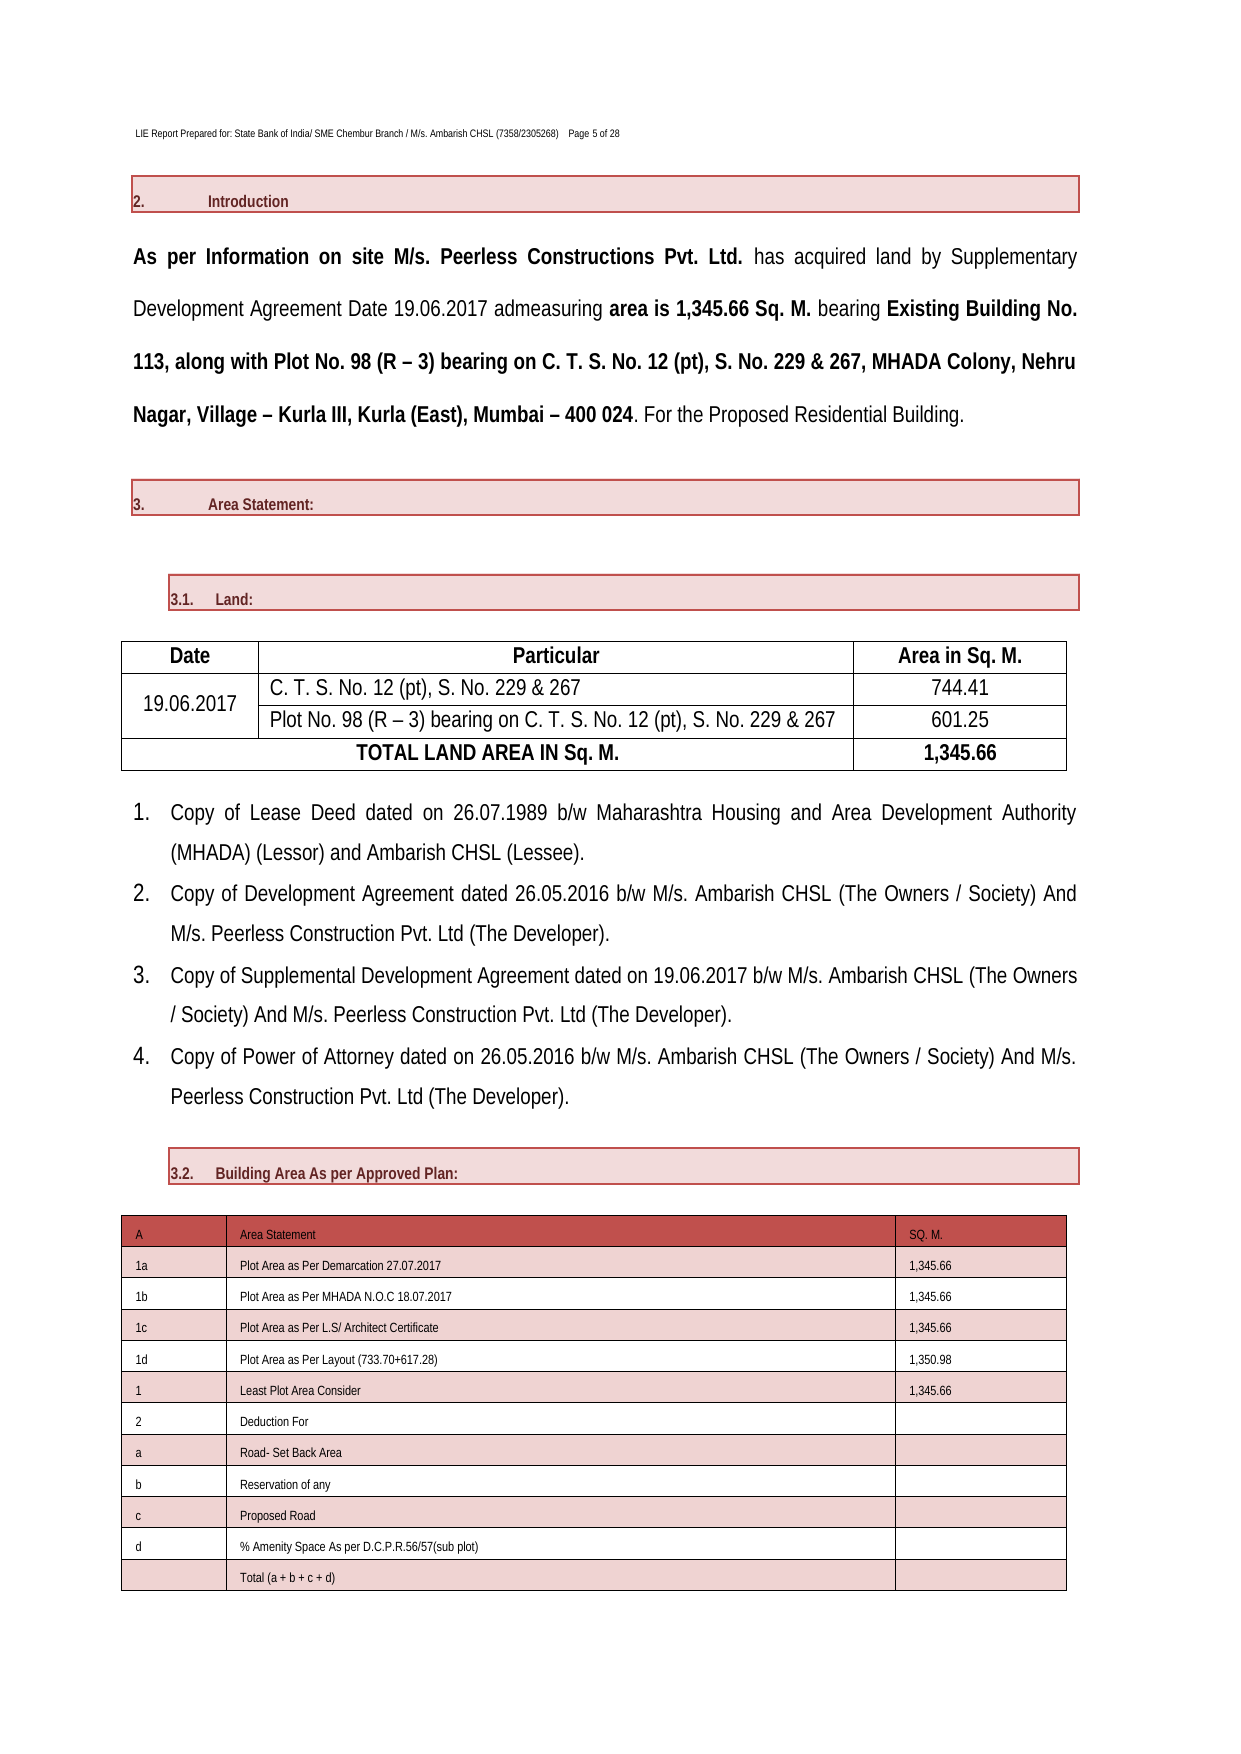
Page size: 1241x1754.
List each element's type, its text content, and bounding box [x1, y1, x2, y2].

table_cell [122, 1560, 226, 1590]
list Copy of Development Agreement dated 26.05.2016 b/w M/s. Ambarish CHSL (The Owners / Society) And M/s. Peerless Construction Pvt. Ltd (The Developer). [133, 878, 1078, 947]
table_header SQ. M. [896, 1216, 1066, 1246]
table_cell [896, 1560, 1066, 1590]
table_cell 1,345.66 [896, 1247, 1066, 1277]
list Copy of Lease Deed dated on 26.07.1989 b/w Maharashtra Housing and Area Development Authority (MHADA) (Lessor) and Ambarish CHSL (Lessee). [133, 797, 1078, 865]
table_cell 1c [122, 1310, 226, 1340]
table_cell 601.25 [854, 706, 1066, 738]
table_cell a [122, 1435, 226, 1465]
list Copy of Power of Attorney dated on 26.05.2016 b/w M/s. Ambarish CHSL (The Owners / Society) And M/s. Peerless Construction Pvt. Ltd (The Developer). [133, 1041, 1078, 1109]
table_header Particular [259, 642, 853, 673]
table_cell 744.41 [854, 674, 1066, 705]
table_cell 1,345.66 [896, 1310, 1066, 1340]
table_cell c [122, 1497, 226, 1527]
table_cell [896, 1403, 1066, 1433]
table_cell 1d [122, 1341, 226, 1371]
table_cell 1,345.66 [896, 1278, 1066, 1308]
table_cell [896, 1435, 1066, 1465]
table_cell 2 [122, 1403, 226, 1433]
table_cell TOTAL LAND AREA IN Sq. M. [122, 739, 853, 770]
table_cell [896, 1466, 1066, 1496]
table_cell Plot Area as Per Demarcation 27.07.2017 [227, 1247, 895, 1277]
table_cell C. T. S. No. 12 (pt), S. No. 229 & 267 [259, 674, 853, 705]
table_header A [122, 1216, 226, 1246]
subtitle Building Area As per Approved Plan: [170, 1149, 1078, 1183]
table_cell Reservation of any [227, 1466, 895, 1496]
table_cell 1a [122, 1247, 226, 1277]
table_cell Road- Set Back Area [227, 1435, 895, 1465]
table_cell 1 [122, 1372, 226, 1402]
table_cell 1,345.66 [854, 739, 1066, 770]
table_cell 19.06.2017 [122, 674, 258, 738]
table_cell 1,350.98 [896, 1341, 1066, 1371]
table_cell b [122, 1466, 226, 1496]
table_cell 1,345.66 [896, 1372, 1066, 1402]
table_cell [896, 1528, 1066, 1558]
subtitle Introduction [133, 177, 1078, 211]
table_cell Plot No. 98 (R – 3) bearing on C. T. S. No. 12 (pt), S. No. 229 & 267 [259, 706, 853, 738]
table_cell Proposed Road [227, 1497, 895, 1527]
table_cell d [122, 1528, 226, 1558]
table_cell Least Plot Area Consider [227, 1372, 895, 1402]
table_cell Deduction For [227, 1403, 895, 1433]
table_cell Plot Area as Per MHADA N.O.C 18.07.2017 [227, 1278, 895, 1308]
table_cell 1b [122, 1278, 226, 1308]
table_header Area in Sq. M. [854, 642, 1066, 673]
table_cell Plot Area as Per L.S/ Architect Certificate [227, 1310, 895, 1340]
table_header Area Statement [227, 1216, 895, 1246]
table_header Date [122, 642, 258, 673]
table_cell [896, 1497, 1066, 1527]
table_cell Plot Area as Per Layout (733.70+617.28) [227, 1341, 895, 1371]
table_cell % Amenity Space As per D.C.P.R.56/57(sub plot) [227, 1528, 895, 1558]
table_cell Total (a + b + c + d) [227, 1560, 895, 1590]
subtitle Land: [170, 576, 1078, 609]
text As per Information on site M/s. Peerless Constructions Pvt. Ltd. has acquired land by Supplementary Development Agreement Date 19.06.2017 admeasuring area is 1,345.66 Sq. M. bearing Existing Building No. 113, along with Plot No. 98 (R – 3) bearing on C. T. S. No. 12 (pt), S. No. 229 & 267, MHADA Colony, Nehru Nagar, Village – Kurla III, Kurla (East), Mumbai – 400 024. For the Proposed Residential Building. [133, 243, 1078, 427]
subtitle Area Statement: [133, 481, 1078, 514]
list Copy of Supplemental Development Agreement dated on 19.06.2017 b/w M/s. Ambarish CHSL (The Owners / Society) And M/s. Peerless Construction Pvt. Ltd (The Developer). [133, 960, 1078, 1028]
